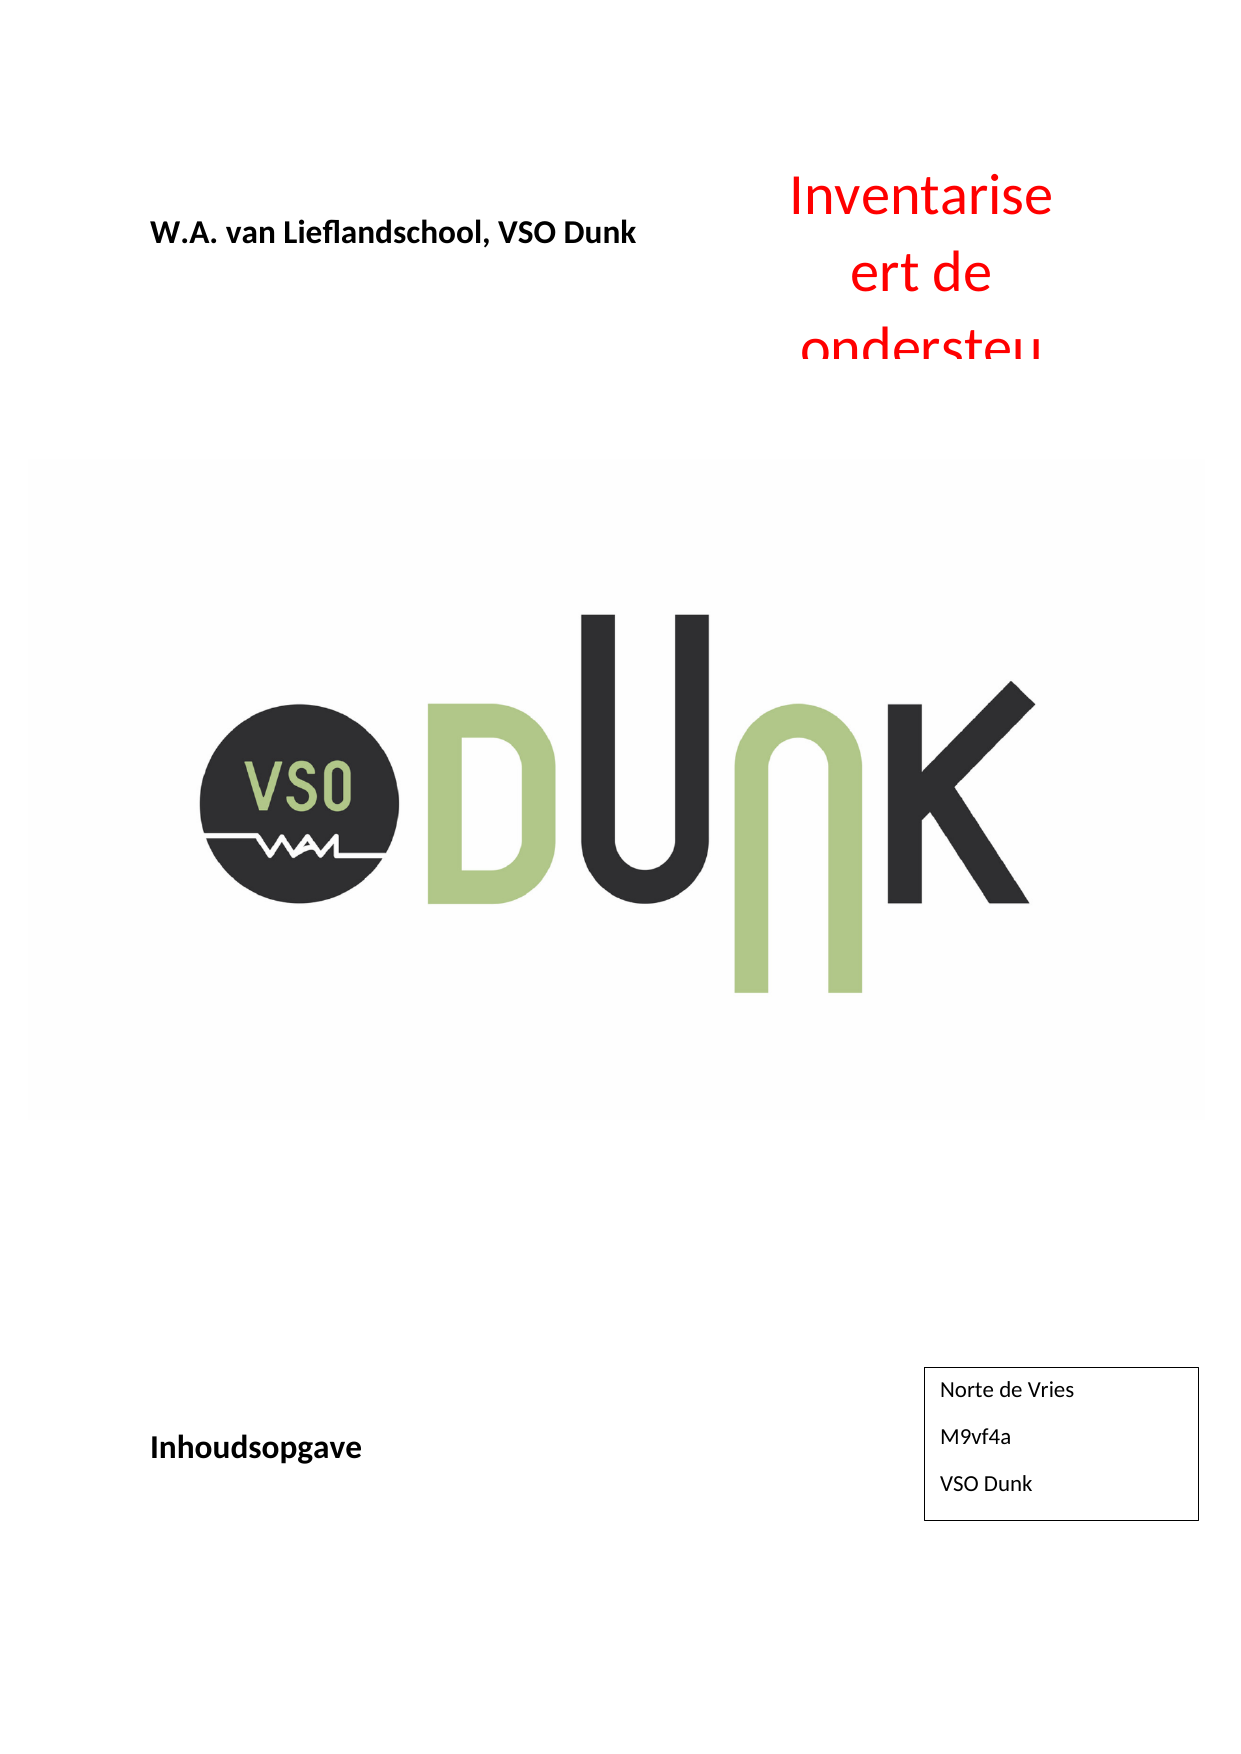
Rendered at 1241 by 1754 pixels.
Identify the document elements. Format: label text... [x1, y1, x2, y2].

text W.A. van Lieflandschool, VSO Dunk [150, 211, 1090, 251]
picture [26, 459, 1203, 1119]
text Inhoudsopgave [150, 1426, 924, 1467]
